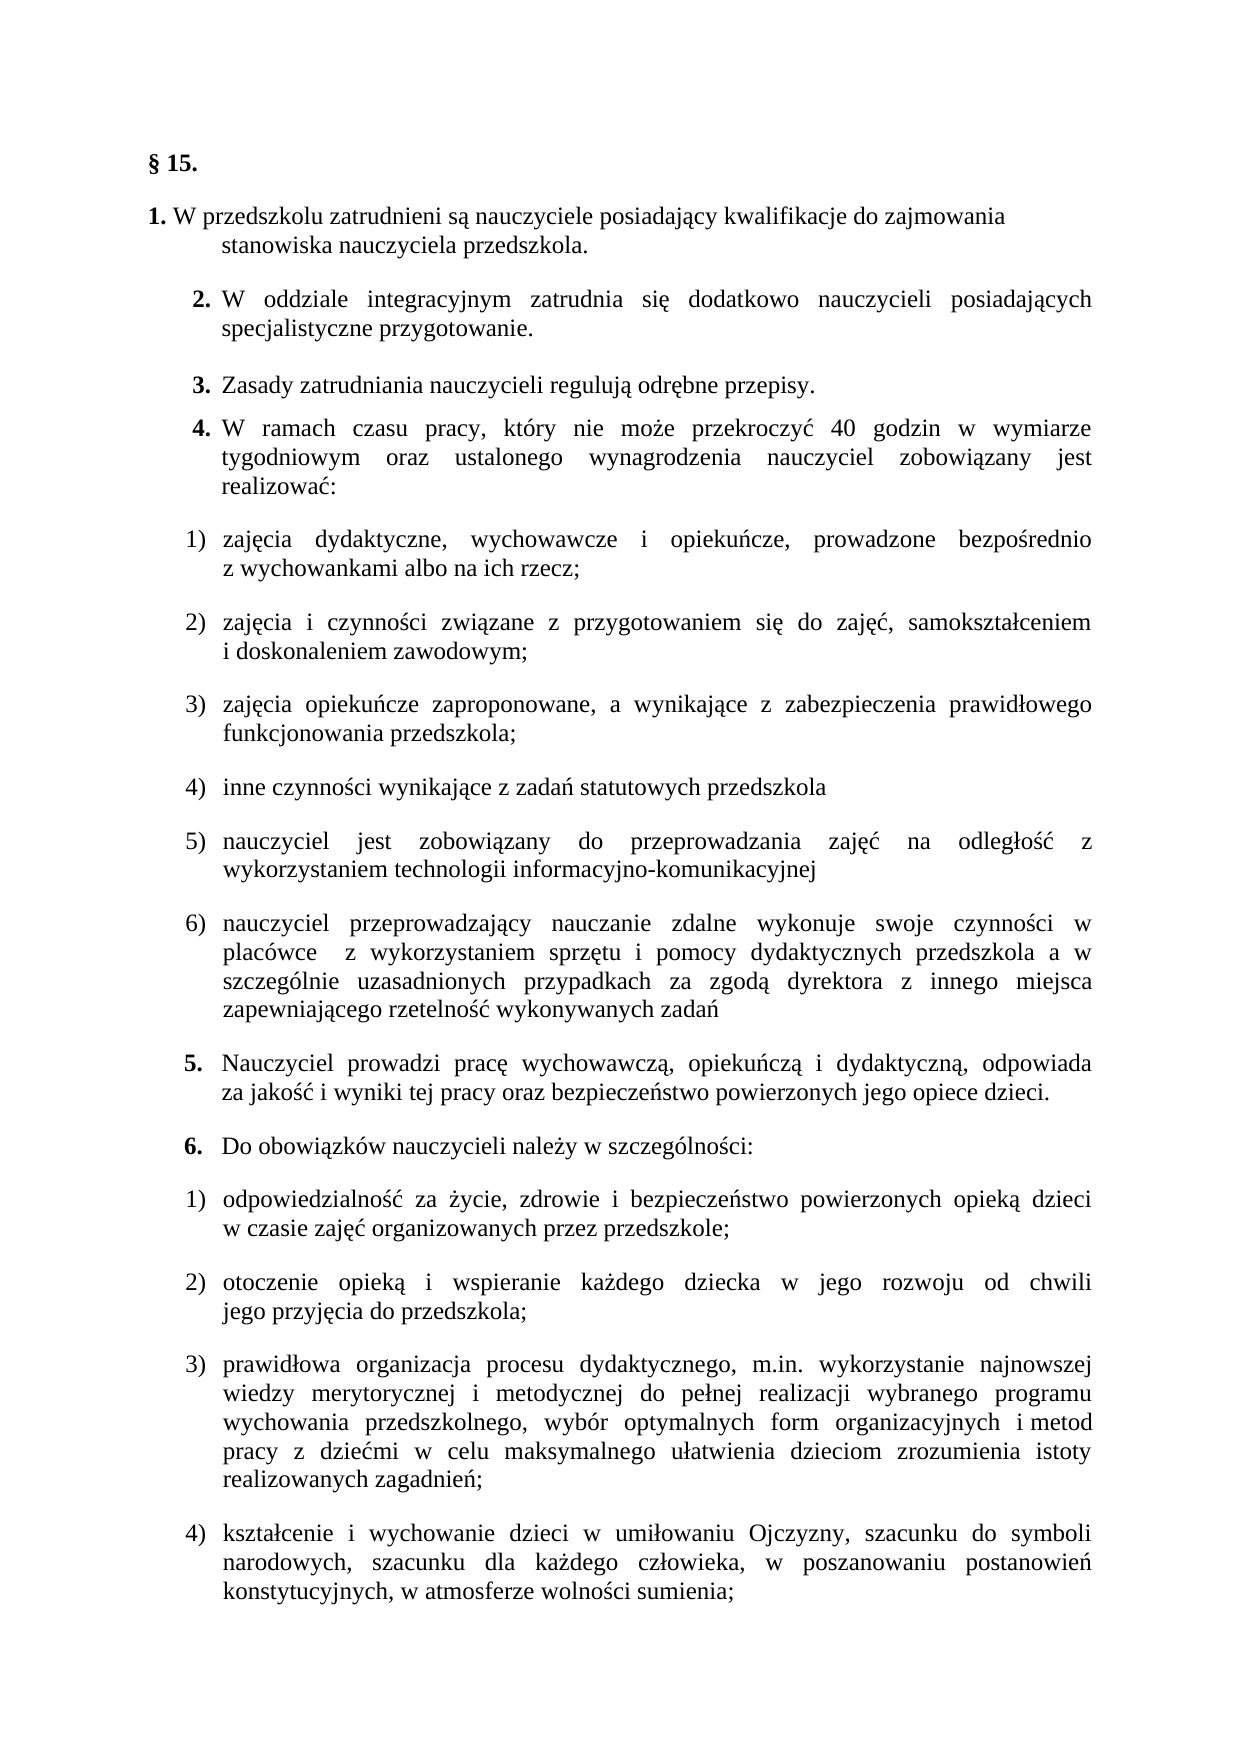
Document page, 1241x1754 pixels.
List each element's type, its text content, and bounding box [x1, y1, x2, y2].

list Do obowiązków nauczycieli należy w szczególności: [184, 1131, 1093, 1159]
list odpowiedzialność za życie, zdrowie i bezpieczeństwo powierzonych opieką dzieci w czasie zajęć organizowanych przez przedszkole; [185, 1184, 1093, 1242]
list W oddziale integracyjnym zatrudnia się dodatkowo nauczycieli posiadających specjalistyczne przygotowanie. [192, 284, 1093, 341]
list otoczenie opieką i wspieranie każdego dziecka w jego rozwoju od chwili jego przyjęcia do przedszkola; [185, 1267, 1093, 1324]
text § 15. [148, 148, 1093, 176]
list Zasady zatrudniania nauczycieli regulują odrębne przepisy. [192, 370, 1093, 399]
list nauczyciel jest zobowiązany do przeprowadzania zajęć na odległość z wykorzystaniem technologii informacyjno-komunikacyjnej [185, 826, 1093, 883]
list W ramach czasu pracy, który nie może przekroczyć 40 godzin w wymiarze tygodniowym oraz ustalonego wynagrodzenia nauczyciel zobowiązany jest realizować: [192, 413, 1093, 499]
list Nauczyciel prowadzi pracę wychowawczą, opiekuńczą i dydaktyczną, odpowiada za jakość i wyniki tej pracy oraz bezpieczeństwo powierzonych jego opiece dzieci. [184, 1048, 1093, 1106]
list zajęcia opiekuńcze zaproponowane, a wynikające z zabezpieczenia prawidłowego funkcjonowania przedszkola; [185, 689, 1093, 747]
list prawidłowa organizacja procesu dydaktycznego, m.in. wykorzystanie najnowszej wiedzy merytorycznej i metodycznej do pełnej realizacji wybranego programu wychowania przedszkolnego, wybór optymalnych form organizacyjnych i metod pracy z dziećmi w celu maksymalnego ułatwienia dzieciom zrozumienia istoty realizowanych zagadnień; [185, 1349, 1093, 1493]
list zajęcia dydaktyczne, wychowawcze i opiekuńcze, prowadzone bezpośrednio z wychowankami albo na ich rzecz; [185, 524, 1093, 582]
list inne czynności wynikające z zadań statutowych przedszkola [185, 772, 1093, 801]
list kształcenie i wychowanie dzieci w umiłowaniu Ojczyzny, szacunku do symboli narodowych, szacunku dla każdego człowieka, w poszanowaniu postanowień konstytucyjnych, w atmosferze wolności sumienia; [185, 1518, 1093, 1604]
list zajęcia i czynności związane z przygotowaniem się do zajęć, samokształceniem i doskonaleniem zawodowym; [185, 607, 1093, 664]
text 1. W przedszkolu zatrudnieni są nauczyciele posiadający kwalifikacje do zajmowania stanowiska nauczyciela przedszkola. [148, 201, 1093, 259]
list nauczyciel przeprowadzający nauczanie zdalne wykonuje swoje czynności w placówce z wykorzystaniem sprzętu i pomocy dydaktycznych przedszkola a w szczególnie uzasadnionych przypadkach za zgodą dyrektora z innego miejsca zapewniającego rzetelność wykonywanych zadań [185, 908, 1093, 1023]
